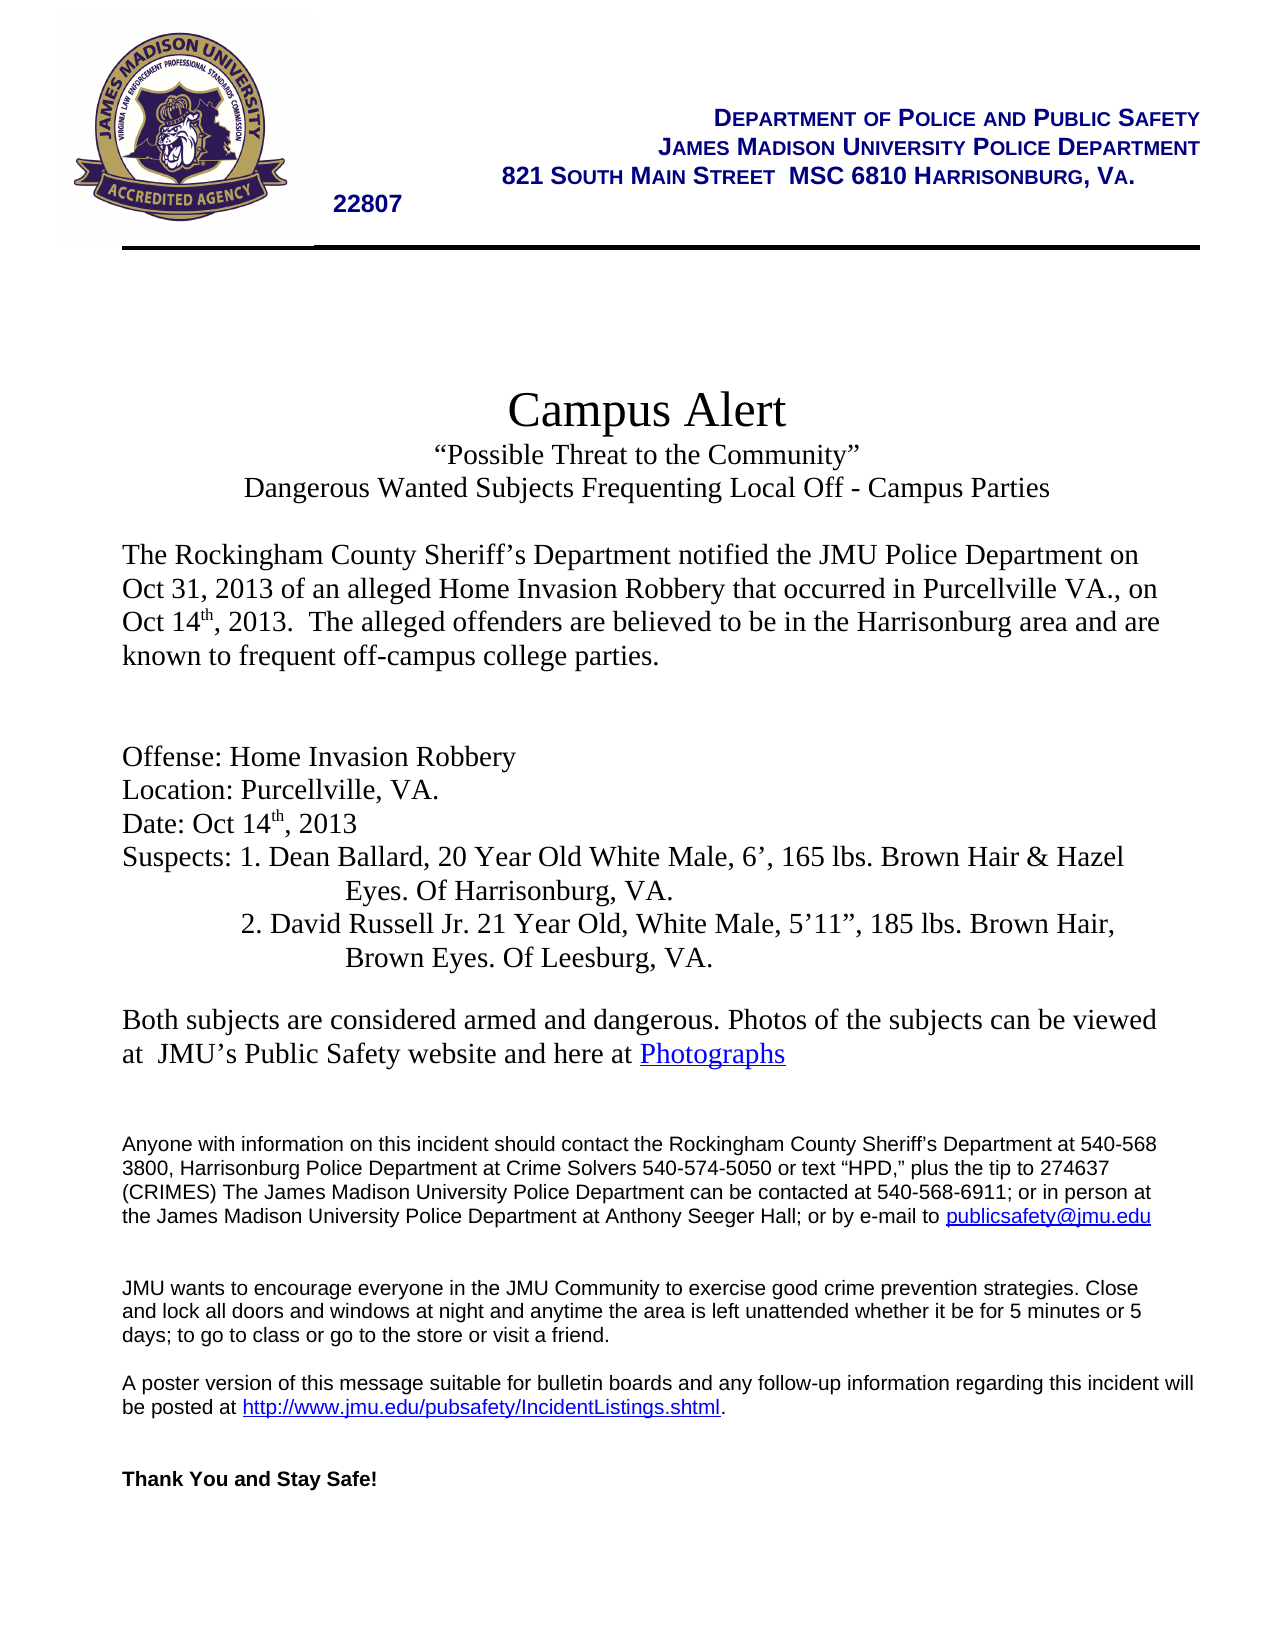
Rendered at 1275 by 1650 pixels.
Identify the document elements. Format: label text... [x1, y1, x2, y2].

text Thank You and Stay Safe! [122, 1467, 1200, 1491]
text The Rockingham County Sheriff’s Department notified the JMU Police Department on Oct 31, 2013 of an alleged Home Invasion Robbery that occurred in Purcellville VA., on Oct 14th, 2013. The alleged offenders are believed to be in the Harrisonburg area and are known to frequent off-campus college parties. [122, 537, 1172, 672]
text Location: Purcellville, VA. [122, 772, 1172, 806]
text Offense: Home Invasion Robbery [122, 739, 1172, 772]
text A poster version of this message suitable for bulletin boards and any follow-up information regarding this incident will be posted at http://www.jmu.edu/pubsafety/IncidentListings.shtml. [122, 1371, 1200, 1443]
subtitle Department of Police and Public Safety James Madison University Police Department [314, 103, 1200, 161]
text 2. David Russell Jr. 21 Year Old, White Male, 5’11”, 185 lbs. Brown Hair, Brown Eyes. Of Leesburg, VA. [122, 906, 1172, 973]
text Dangerous Wanted Subjects Frequenting Local Off - Campus Parties [122, 470, 1172, 504]
text Anyone with information on this incident should contact the Rockingham County Sheriff’s Department at 540-568 3800, Harrisonburg Police Department at Crime Solvers 540-574-5050 or text “HPD,” plus the tip to 274637 (CRIMES) The James Madison University Police Department can be contacted at 540-568-6911; or in person at the James Madison University Police Department at Anthony Seeger Hall; or by e-mail to publicsafety@jmu.edu [122, 1132, 1172, 1227]
text 821 South Main Street MSC 6810 Harrisonburg, Va. 22807 [314, 161, 1200, 218]
subtitle Campus Alert [122, 379, 1172, 437]
picture [59, 11, 314, 246]
text Date: Oct 14th, 2013 [122, 806, 1172, 839]
text Suspects: 1. Dean Ballard, 20 Year Old White Male, 6’, 165 lbs. Brown Hair & Hazel Eyes. Of Harrisonburg, VA. [122, 839, 1172, 906]
text “Possible Threat to the Community” [122, 437, 1172, 470]
text JMU wants to encourage everyone in the JMU Community to exercise good crime prevention strategies. Close and lock all doors and windows at night and anytime the area is left unattended whether it be for 5 minutes or 5 days; to go to class or go to the store or visit a friend. [122, 1227, 1172, 1347]
text Both subjects are considered armed and dangerous. Photos of the subjects can be viewed at JMU’s Public Safety website and here at Photographs [122, 1002, 1172, 1069]
